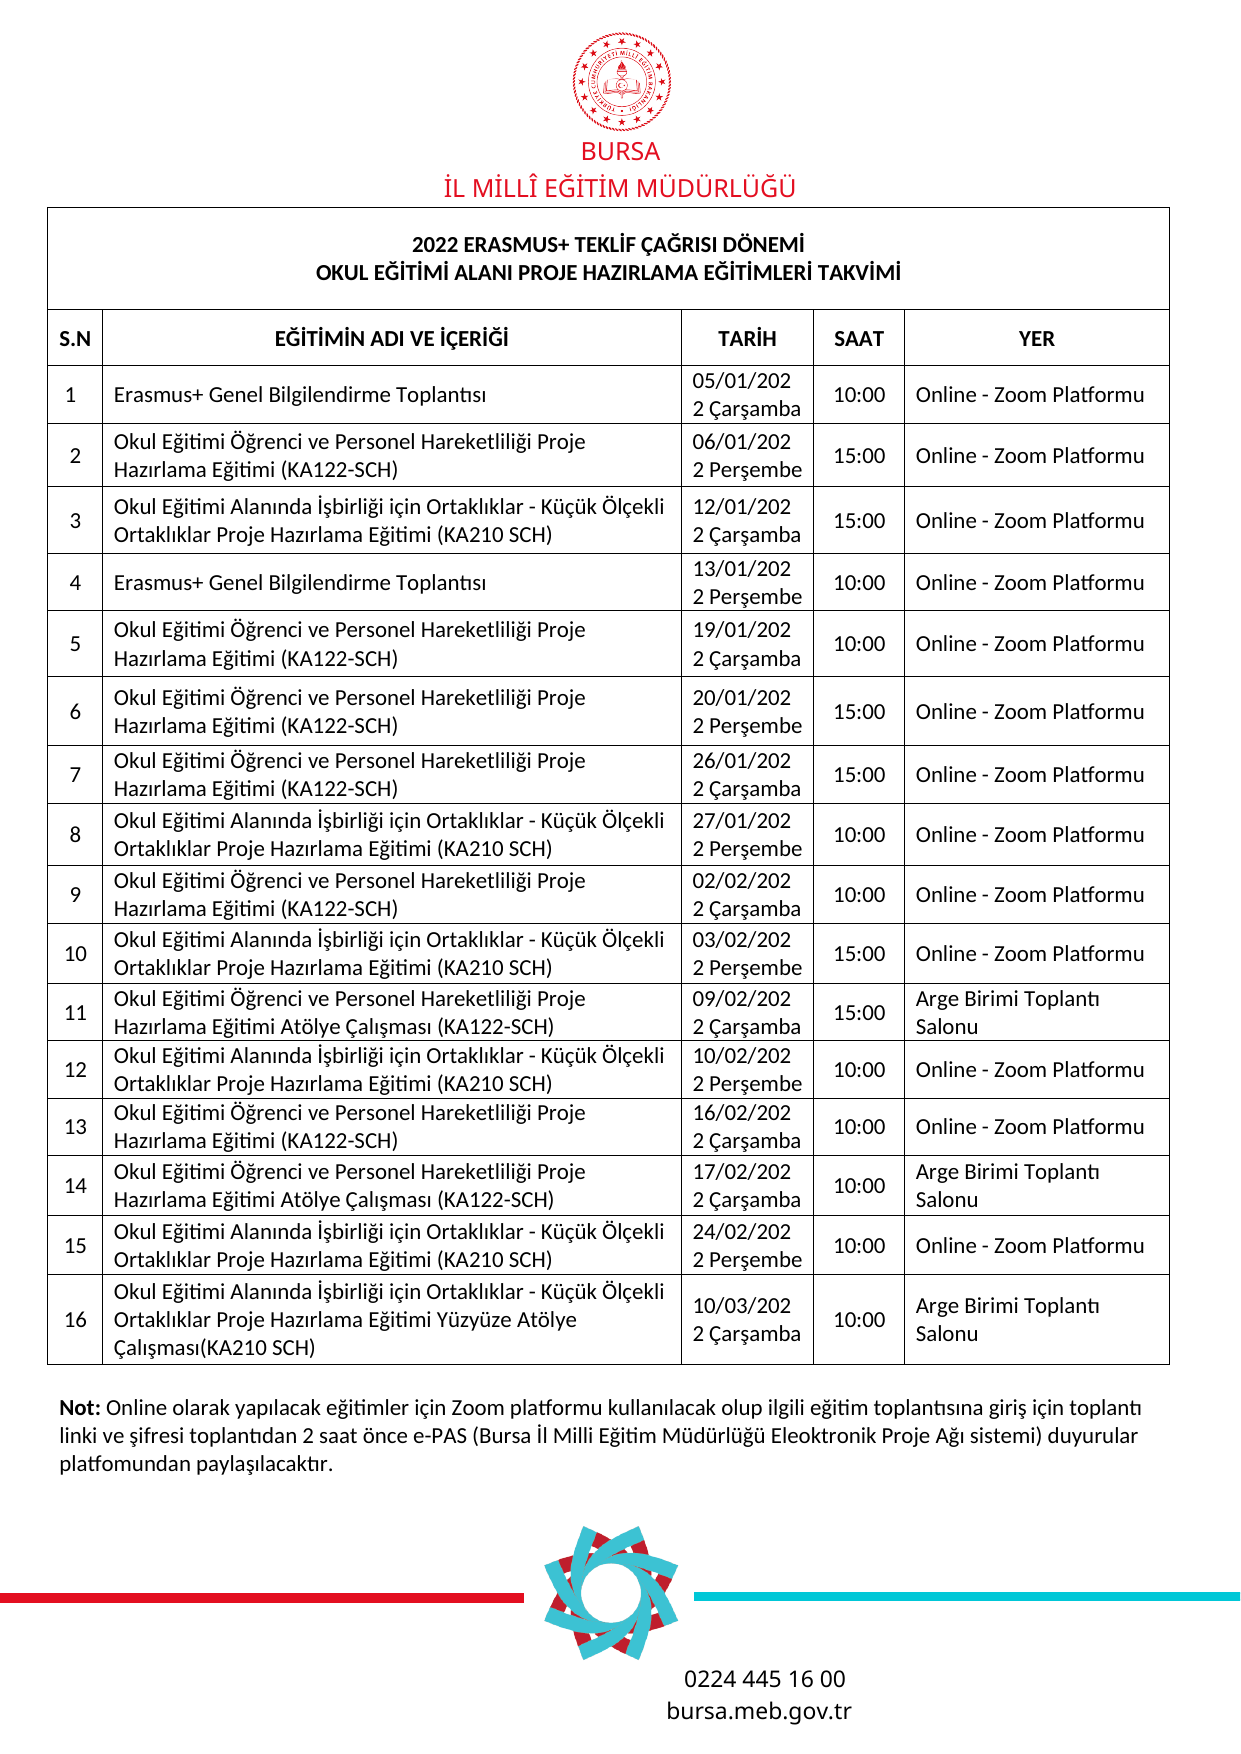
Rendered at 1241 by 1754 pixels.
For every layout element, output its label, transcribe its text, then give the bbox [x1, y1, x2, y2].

table_cell 7 [48, 746, 102, 803]
table_cell YER [905, 310, 1169, 365]
table_cell 10:00 [814, 1275, 904, 1364]
table_cell 27/01/2022 Perşembe [682, 804, 813, 865]
table_cell Okul Eğitimi Öğrenci ve Personel Hareketliliği Proje Hazırlama Eğitimi (KA122-SCH) [103, 424, 681, 486]
table_cell Online - Zoom Platformu [905, 366, 1169, 422]
table_cell Erasmus+ Genel Bilgilendirme Toplantısı [103, 554, 681, 610]
table_cell 02/02/2022 Çarşamba [682, 866, 813, 923]
table_cell 13 [48, 1099, 102, 1154]
table_cell 09/02/2022 Çarşamba [682, 984, 813, 1040]
table_cell Okul Eğitimi Alanında İşbirliği için Ortaklıklar - Küçük Ölçekli Ortaklıklar Proje Hazırlama Eğitimi (KA210 SCH) [103, 1041, 681, 1097]
table_cell 10/02/2022 Perşembe [682, 1041, 813, 1097]
table_cell 15:00 [814, 677, 904, 745]
table_cell 13/01/2022 Perşembe [682, 554, 813, 610]
table_cell 20/01/2022 Perşembe [682, 677, 813, 745]
table_cell Online - Zoom Platformu [905, 1099, 1169, 1154]
table_cell Online - Zoom Platformu [905, 866, 1169, 923]
table_cell Okul Eğitimi Öğrenci ve Personel Hareketliliği Proje Hazırlama Eğitimi (KA122-SCH) [103, 746, 681, 803]
picture [541, 1523, 681, 1664]
table_cell Okul Eğitimi Alanında İşbirliği için Ortaklıklar - Küçük Ölçekli Ortaklıklar Proje Hazırlama Eğitimi (KA210 SCH) [103, 487, 681, 553]
table_cell Erasmus+ Genel Bilgilendirme Toplantısı [103, 366, 681, 422]
table_cell Online - Zoom Platformu [905, 746, 1169, 803]
table_cell 10:00 [814, 1099, 904, 1154]
table_cell Arge Birimi Toplantı Salonu [905, 1275, 1169, 1364]
table_cell 5 [48, 611, 102, 676]
table_cell Online - Zoom Platformu [905, 611, 1169, 676]
table_cell Okul Eğitimi Öğrenci ve Personel Hareketliliği Proje Hazırlama Eğitimi (KA122-SCH) [103, 677, 681, 745]
table_cell Online - Zoom Platformu [905, 487, 1169, 553]
table_cell 17/02/2022 Çarşamba [682, 1156, 813, 1215]
table_cell 10:00 [814, 804, 904, 865]
table_cell 1 [48, 366, 102, 422]
table_cell 14 [48, 1156, 102, 1215]
table_cell Okul Eğitimi Alanında İşbirliği için Ortaklıklar - Küçük Ölçekli Ortaklıklar Proje Hazırlama Eğitimi (KA210 SCH) [103, 1216, 681, 1274]
table_cell Okul Eğitimi Alanında İşbirliği için Ortaklıklar - Küçük Ölçekli Ortaklıklar Proje Hazırlama Eğitimi Yüzyüze Atölye Çalışması(KA210 SCH) [103, 1275, 681, 1364]
table_cell 05/01/2022 Çarşamba [682, 366, 813, 422]
table_cell 4 [48, 554, 102, 610]
table_cell 10 [48, 924, 102, 983]
table_cell 12 [48, 1041, 102, 1097]
table_cell 12/01/2022 Çarşamba [682, 487, 813, 553]
table_cell 15:00 [814, 487, 904, 553]
table_cell 15:00 [814, 424, 904, 486]
table_cell Arge Birimi Toplantı Salonu [905, 1156, 1169, 1215]
table_cell Online - Zoom Platformu [905, 1041, 1169, 1097]
table_cell 24/02/2022 Perşembe [682, 1216, 813, 1274]
table_cell Online - Zoom Platformu [905, 424, 1169, 486]
table_cell Online - Zoom Platformu [905, 554, 1169, 610]
table_cell 10:00 [814, 866, 904, 923]
table_cell 10:00 [814, 1041, 904, 1097]
table_cell 19/01/2022 Çarşamba [682, 611, 813, 676]
table_cell Okul Eğitimi Öğrenci ve Personel Hareketliliği Proje Hazırlama Eğitimi (KA122-SCH) [103, 611, 681, 676]
table_cell Okul Eğitimi Alanında İşbirliği için Ortaklıklar - Küçük Ölçekli Ortaklıklar Proje Hazırlama Eğitimi (KA210 SCH) [103, 804, 681, 865]
picture [569, 29, 671, 132]
table_cell EĞİTİMİN ADI VE İÇERİĞİ [103, 310, 681, 365]
table_cell 6 [48, 677, 102, 745]
table_cell 10:00 [814, 611, 904, 676]
table_cell 16 [48, 1275, 102, 1364]
table_cell Okul Eğitimi Öğrenci ve Personel Hareketliliği Proje Hazırlama Eğitimi Atölye Çalışması (KA122-SCH) [103, 1156, 681, 1215]
table_cell 06/01/2022 Perşembe [682, 424, 813, 486]
table_cell 10:00 [814, 554, 904, 610]
table_cell Okul Eğitimi Alanında İşbirliği için Ortaklıklar - Küçük Ölçekli Ortaklıklar Proje Hazırlama Eğitimi (KA210 SCH) [103, 924, 681, 983]
table_cell 8 [48, 804, 102, 865]
table_cell 15:00 [814, 984, 904, 1040]
table_cell 3 [48, 487, 102, 553]
table_cell 26/01/2022 Çarşamba [682, 746, 813, 803]
table_cell 9 [48, 866, 102, 923]
table_cell 16/02/2022 Çarşamba [682, 1099, 813, 1154]
table_header 2022 ERASMUS+ TEKLİF ÇAĞRISI DÖNEMİ OKUL EĞİTİMİ ALANI PROJE HAZIRLAMA EĞİTİMLERİ TAKVİMİ [48, 208, 1169, 309]
table_cell 10:00 [814, 1156, 904, 1215]
table_cell SAAT [814, 310, 904, 365]
table_cell TARİH [682, 310, 813, 365]
table_cell 15:00 [814, 924, 904, 983]
table_cell Okul Eğitimi Öğrenci ve Personel Hareketliliği Proje Hazırlama Eğitimi (KA122-SCH) [103, 1099, 681, 1154]
table_cell 03/02/2022 Perşembe [682, 924, 813, 983]
table_cell Online - Zoom Platformu [905, 677, 1169, 745]
table_cell Online - Zoom Platformu [905, 1216, 1169, 1274]
table_cell 15:00 [814, 746, 904, 803]
table_cell Arge Birimi Toplantı Salonu [905, 984, 1169, 1040]
table_cell Okul Eğitimi Öğrenci ve Personel Hareketliliği Proje Hazırlama Eğitimi Atölye Çalışması (KA122-SCH) [103, 984, 681, 1040]
table_cell 15 [48, 1216, 102, 1274]
table_cell Online - Zoom Platformu [905, 804, 1169, 865]
table_cell 10/03/2022 Çarşamba [682, 1275, 813, 1364]
table_cell Online - Zoom Platformu [905, 924, 1169, 983]
text Not: Online olarak yapılacak eğitimler için Zoom platformu kullanılacak olup ilgili eğitim toplantısına giriş için toplantı linki ve şifresi toplantıdan 2 saat önce e-PAS (Bursa İl Milli Eğitim Müdürlüğü Eleoktronik Proje Ağı sistemi) duyurular platfomundan paylaşılacaktır. [59, 1393, 1181, 1477]
table_cell Okul Eğitimi Öğrenci ve Personel Hareketliliği Proje Hazırlama Eğitimi (KA122-SCH) [103, 866, 681, 923]
table_cell 10:00 [814, 366, 904, 422]
table_cell S.N [48, 310, 102, 365]
table_cell 10:00 [814, 1216, 904, 1274]
table_cell 11 [48, 984, 102, 1040]
table_cell 2 [48, 424, 102, 486]
